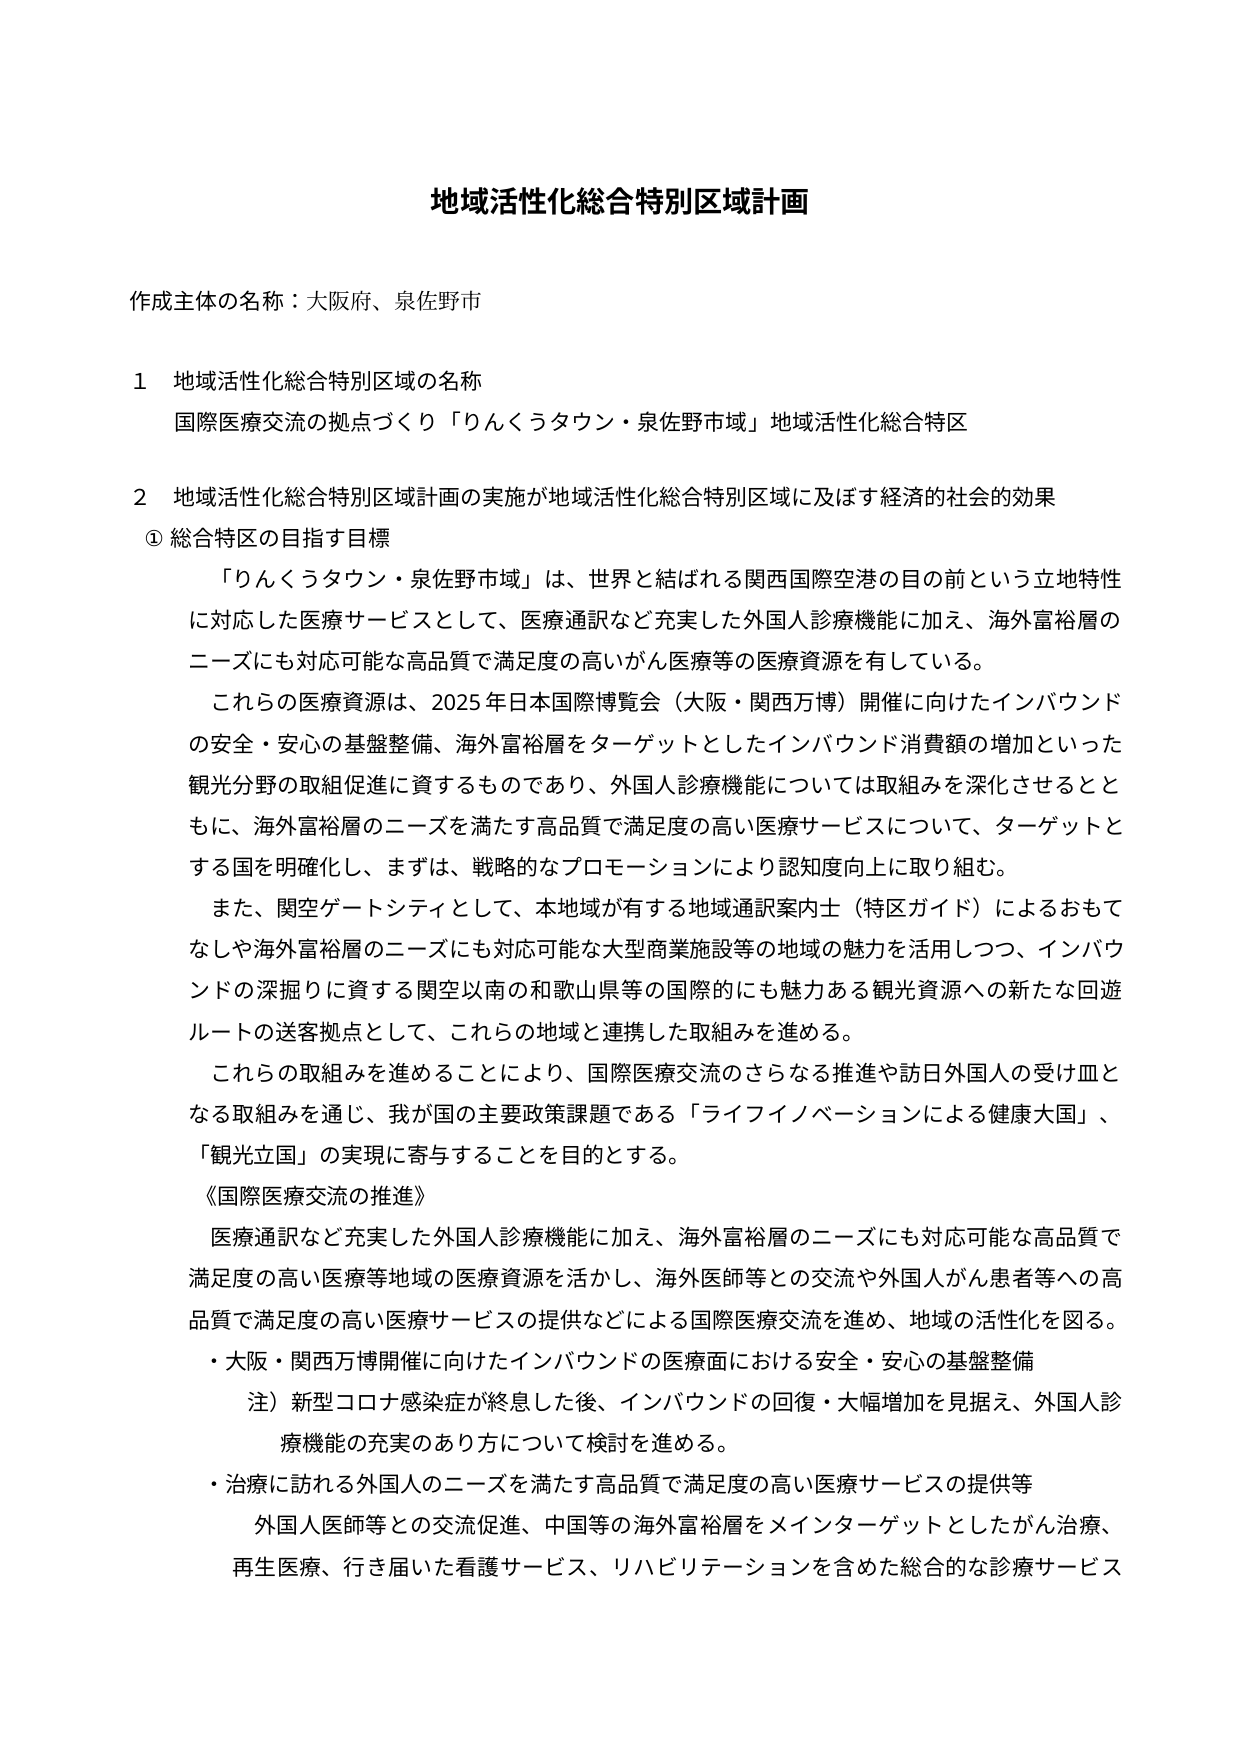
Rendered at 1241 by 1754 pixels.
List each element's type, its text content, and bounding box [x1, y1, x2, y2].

text 地域活性化総合特別区域計画 [114, 178, 1126, 221]
text 「りんくうタウン・泉佐野市域」は、世界と結ばれる関西国際空港の目の前という立地特性に対応した医療サービスとして、医療通訳など充実した外国人診療機能に加え、海外富裕層のニーズにも対応可能な高品質で満足度の高いがん医療等の医療資源を有している。 [188, 562, 1126, 676]
text 注）新型コロナ感染症が終息した後、インバウンドの回復・大幅増加を見据え、外国人診療機能の充実のあり方について検討を進める。 [247, 1385, 1126, 1458]
subtitle ① 総合特区の目指す目標 [144, 521, 1126, 552]
text これらの取組みを進めることにより、国際医療交流のさらなる推進や訪日外国人の受け皿となる取組みを通じ、我が国の主要政策課題である「ライフイノベーションによる健康大国」、「観光立国」の実現に寄与することを目的とする。 [188, 1056, 1126, 1170]
text ・大阪・関西万博開催に向けたインバウンドの医療面における安全・安心の基盤整備 [203, 1344, 1126, 1375]
text ・治療に訪れる外国人のニーズを満たす高品質で満足度の高い医療サービスの提供等 [203, 1467, 1126, 1499]
subtitle ２ 地域活性化総合特別区域計画の実施が地域活性化総合特別区域に及ぼす経済的社会的効果 [129, 479, 1126, 511]
subtitle １ 地域活性化総合特別区域の名称 [129, 364, 1126, 396]
text これらの医療資源は、2025年日本国際博覧会（大阪・関西万博）開催に向けたインバウンドの安全・安心の基盤整備、海外富裕層をターゲットとしたインバウンド消費額の増加といった観光分野の取組促進に資するものであり、外国人診療機能については取組みを深化させるとともに、海外富裕層のニーズを満たす高品質で満足度の高い医療サービスについて、ターゲットとする国を明確化し、まずは、戦略的なプロモーションにより認知度向上に取り組む。 [188, 685, 1126, 882]
text 医療通訳など充実した外国人診療機能に加え、海外富裕層のニーズにも対応可能な高品質で満足度の高い医療等地域の医療資源を活かし、海外医師等との交流や外国人がん患者等への高品質で満足度の高い医療サービスの提供などによる国際医療交流を進め、地域の活性化を図る。 [188, 1220, 1126, 1334]
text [232, 1508, 1126, 1581]
text また、関空ゲートシティとして、本地域が有する地域通訳案内士（特区ガイド）によるおもてなしや海外富裕層のニーズにも対応可能な大型商業施設等の地域の魅力を活用しつつ、インバウンドの深掘りに資する関空以南の和歌山県等の国際的にも魅力ある観光資源への新たな回遊ルートの送客拠点として、これらの地域と連携した取組みを進める。 [188, 891, 1126, 1046]
text 国際医療交流の拠点づくり「りんくうタウン・泉佐野市域」地域活性化総合特区 [144, 405, 1126, 437]
text 《国際医療交流の推進》 [144, 1179, 1126, 1211]
subtitle 作成主体の名称：大阪府、泉佐野市 [129, 284, 1126, 316]
